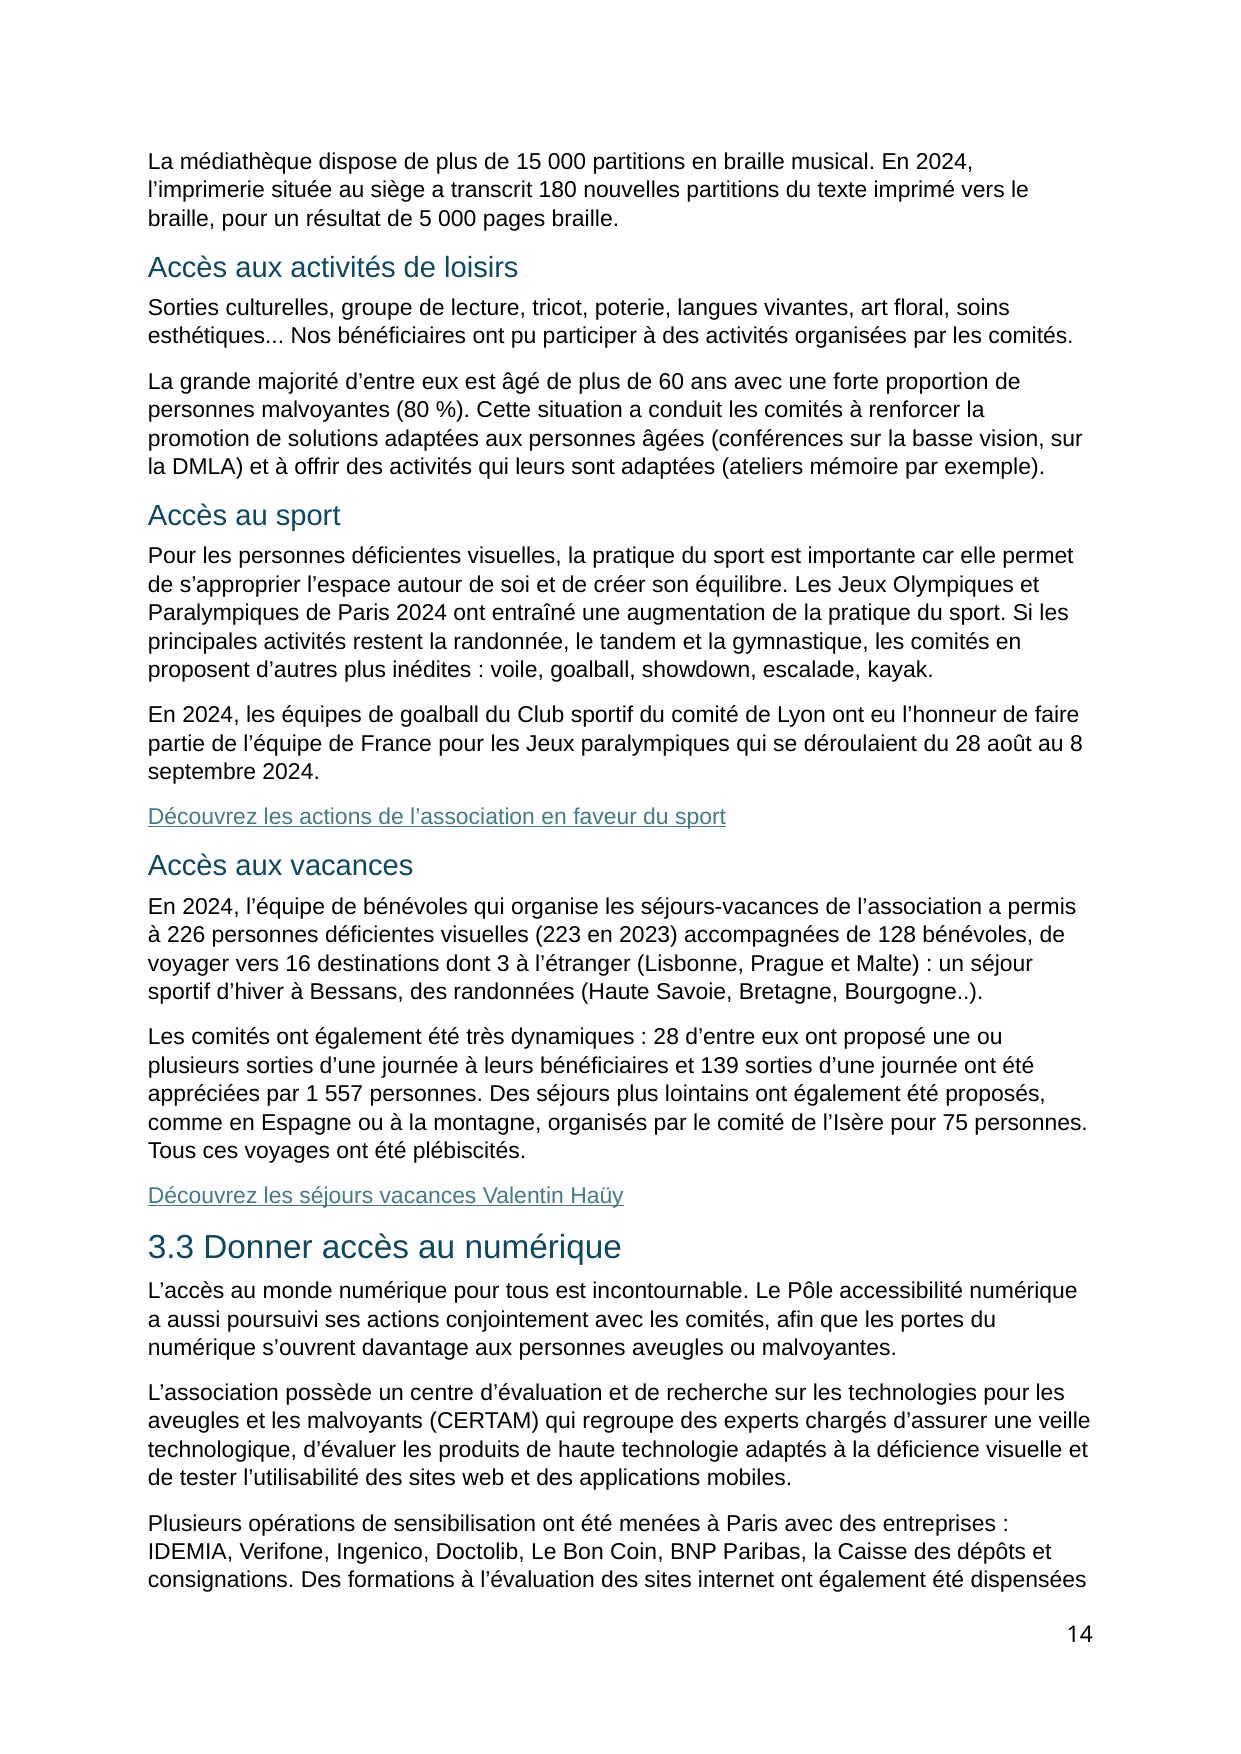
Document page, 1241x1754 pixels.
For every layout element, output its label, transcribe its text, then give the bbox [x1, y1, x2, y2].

subtitle Accès aux vacances [148, 848, 1093, 882]
text Les comités ont également été très dynamiques : 28 d’entre eux ont proposé une ou plusieurs sorties d’une journée à leurs bénéficiaires et 139 sorties d’une journée ont été appréciées par 1 557 personnes. Des séjours plus lointains ont également été proposés, comme en Espagne ou à la montagne, organisés par le comité de l’Isère pour 75 personnes. Tous ces voyages ont été plébiscités. [148, 1023, 1093, 1163]
text Pour les personnes déficientes visuelles, la pratique du sport est importante car elle permet de s’approprier l’espace autour de soi et de créer son équilibre. Les Jeux Olympiques et Paralympiques de Paris 2024 ont entraîné une augmentation de la pratique du sport. Si les principales activités restent la randonnée, le tandem et la gymnastique, les comités en proposent d’autres plus inédites : voile, goalball, showdown, escalade, kayak. [148, 542, 1093, 683]
text La médiathèque dispose de plus de 15 000 partitions en braille musical. En 2024, l’imprimerie située au siège a transcrit 180 nouvelles partitions du texte imprimé vers le braille, pour un résultat de 5 000 pages braille. [148, 148, 1093, 231]
subtitle 3.3 Donner accès au numérique [148, 1227, 1093, 1266]
text L’association possède un centre d’évaluation et de recherche sur les technologies pour les aveugles et les malvoyants (CERTAM) qui regroupe des experts chargés d’assurer une veille technologique, d’évaluer les produits de haute technologie adaptés à la déficience visuelle et de tester l’utilisabilité des sites web et des applications mobiles. [148, 1379, 1093, 1491]
text La grande majorité d’entre eux est âgé de plus de 60 ans avec une forte proportion de personnes malvoyantes (80 %). Cette situation a conduit les comités à renforcer la promotion de solutions adaptées aux personnes âgées (conférences sur la basse vision, sur la DMLA) et à offrir des activités qui leurs sont adaptées (ateliers mémoire par exemple). [148, 368, 1093, 479]
text L’accès au monde numérique pour tous est incontournable. Le Pôle accessibilité numérique a aussi poursuivi ses actions conjointement avec les comités, afin que les portes du numérique s’ouvrent davantage aux personnes aveugles ou malvoyantes. [148, 1277, 1093, 1360]
text Découvrez les séjours vacances Valentin Haüy [148, 1182, 1093, 1208]
text En 2024, l’équipe de bénévoles qui organise les séjours-vacances de l’association a permis à 226 personnes déficientes visuelles (223 en 2023) accompagnées de 128 bénévoles, de voyager vers 16 destinations dont 3 à l’étranger (Lisbonne, Prague et Malte) : un séjour sportif d’hiver à Bessans, des randonnées (Haute Savoie, Bretagne, Bourgogne..). [148, 893, 1093, 1004]
text Découvrez les actions de l’association en faveur du sport [148, 803, 1093, 830]
text Sorties culturelles, groupe de lecture, tricot, poterie, langues vivantes, art floral, soins esthétiques... Nos bénéficiaires ont pu participer à des activités organisées par les comités. [148, 294, 1093, 349]
text En 2024, les équipes de goalball du Club sportif du comité de Lyon ont eu l’honneur de faire partie de l’équipe de France pour les Jeux paralympiques qui se déroulaient du 28 août au 8 septembre 2024. [148, 701, 1093, 784]
subtitle Accès aux activités de loisirs [148, 249, 1093, 283]
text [148, 1509, 1093, 1593]
subtitle Accès au sport [148, 498, 1093, 532]
